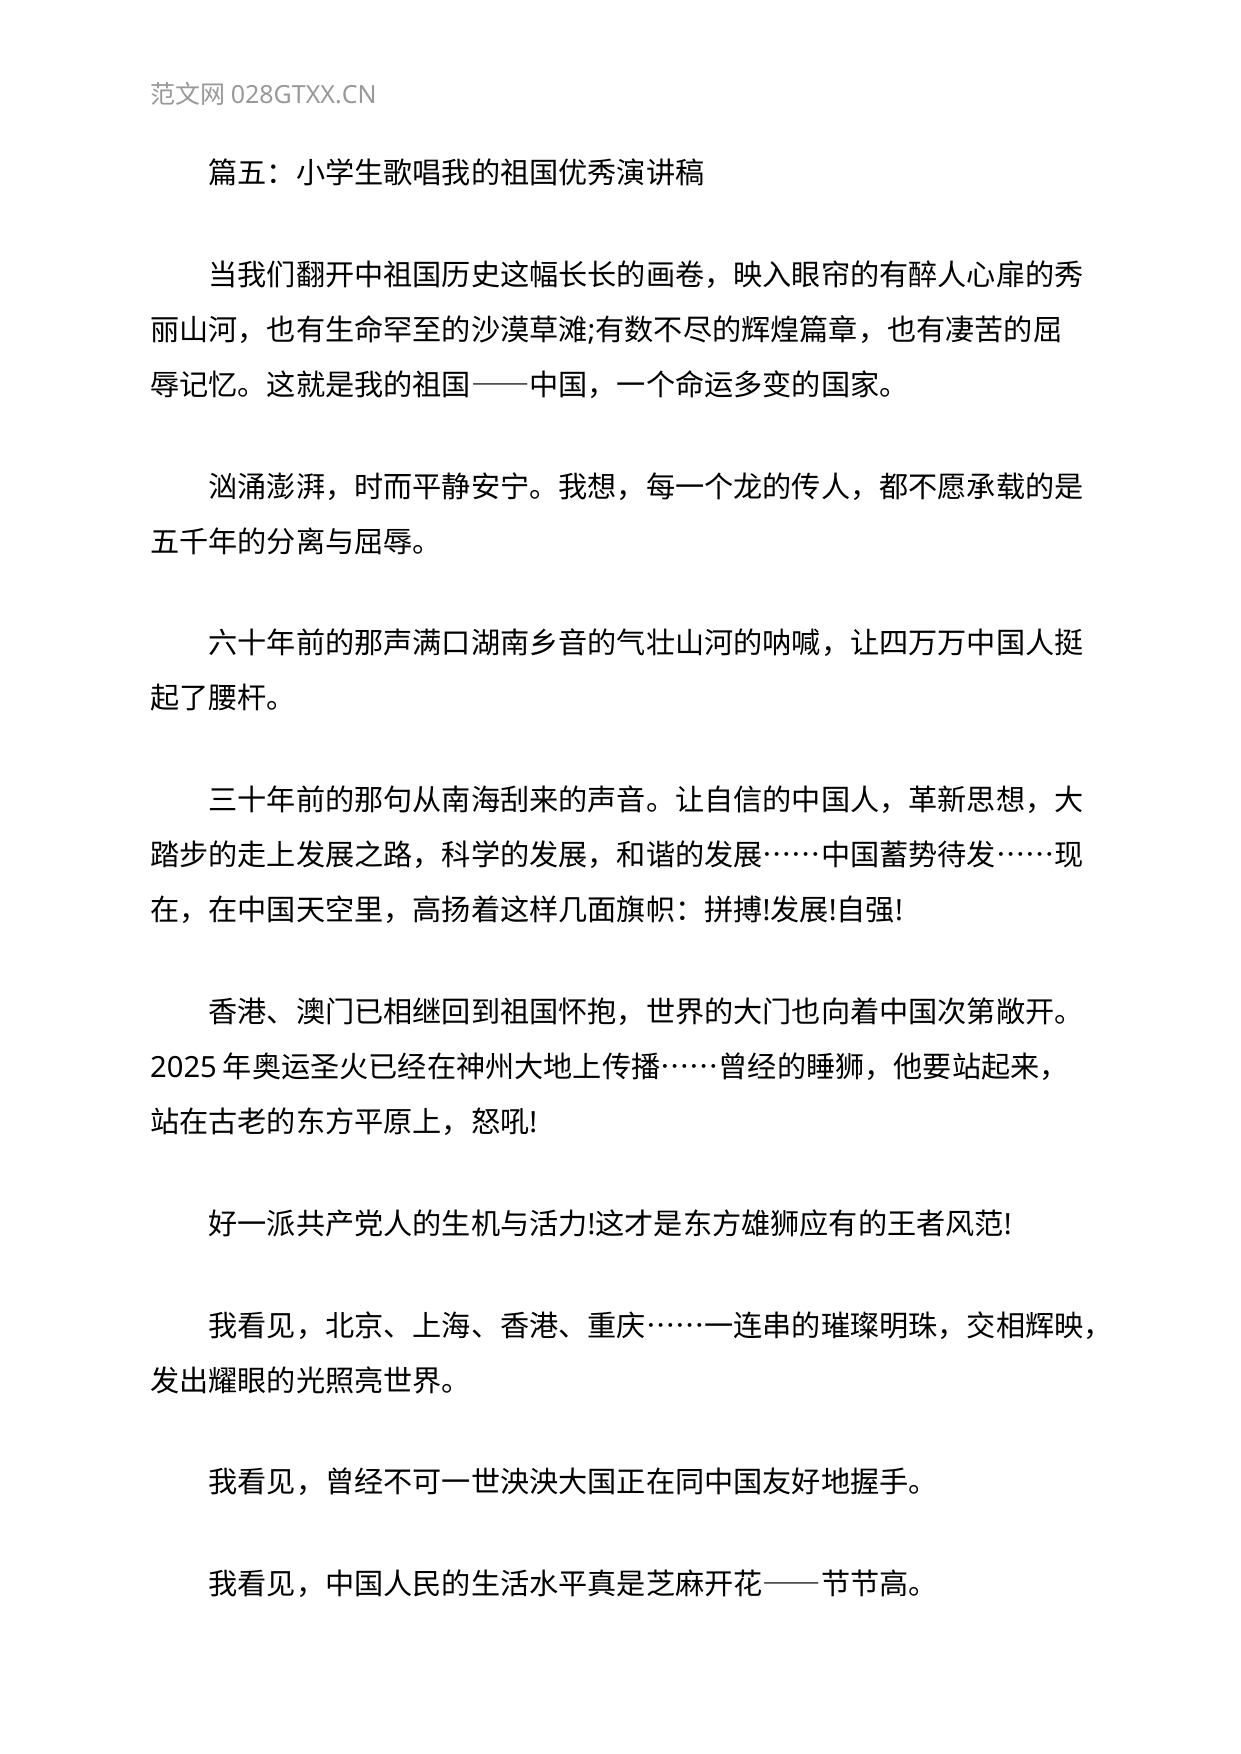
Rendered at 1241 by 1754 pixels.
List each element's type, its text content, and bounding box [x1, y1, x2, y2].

text 篇五：小学生歌唱我的祖国优秀演讲稿 [150, 150, 1090, 192]
text 好一派共产党人的生机与活力!这才是东方雄狮应有的王者风范! [150, 1200, 1090, 1243]
text 我看见，曾经不可一世泱泱大国正在同中国友好地握手。 [150, 1459, 1090, 1501]
text 我看见，中国人民的生活水平真是芝麻开花——节节高。 [150, 1561, 1090, 1603]
text 三十年前的那句从南海刮来的声音。让自信的中国人，革新思想，大踏步的走上发展之路，科学的发展，和谐的发展……中国蓄势待发……现在，在中国天空里，高扬着这样几面旗帜：拼搏!发展!自强! [150, 777, 1090, 929]
text 六十年前的那声满口湖南乡音的气壮山河的呐喊，让四万万中国人挺起了腰杆。 [150, 620, 1090, 717]
text 汹涌澎湃，时而平静安宁。我想，每一个龙的传人，都不愿承载的是五千年的分离与屈辱。 [150, 463, 1090, 561]
text 香港、澳门已相继回到祖国怀抱，世界的大门也向着中国次第敞开。2025年奥运圣火已经在神州大地上传播……曾经的睡狮，他要站起来，站在古老的东方平原上，怒吼! [150, 988, 1090, 1141]
text 我看见，北京、上海、香港、重庆……一连串的璀璨明珠，交相辉映，发出耀眼的光照亮世界。 [150, 1302, 1090, 1399]
text 当我们翻开中祖国历史这幅长长的画卷，映入眼帘的有醉人心扉的秀丽山河，也有生命罕至的沙漠草滩;有数不尽的辉煌篇章，也有凄苦的屈辱记忆。这就是我的祖国——中国，一个命运多变的国家。 [150, 252, 1090, 404]
